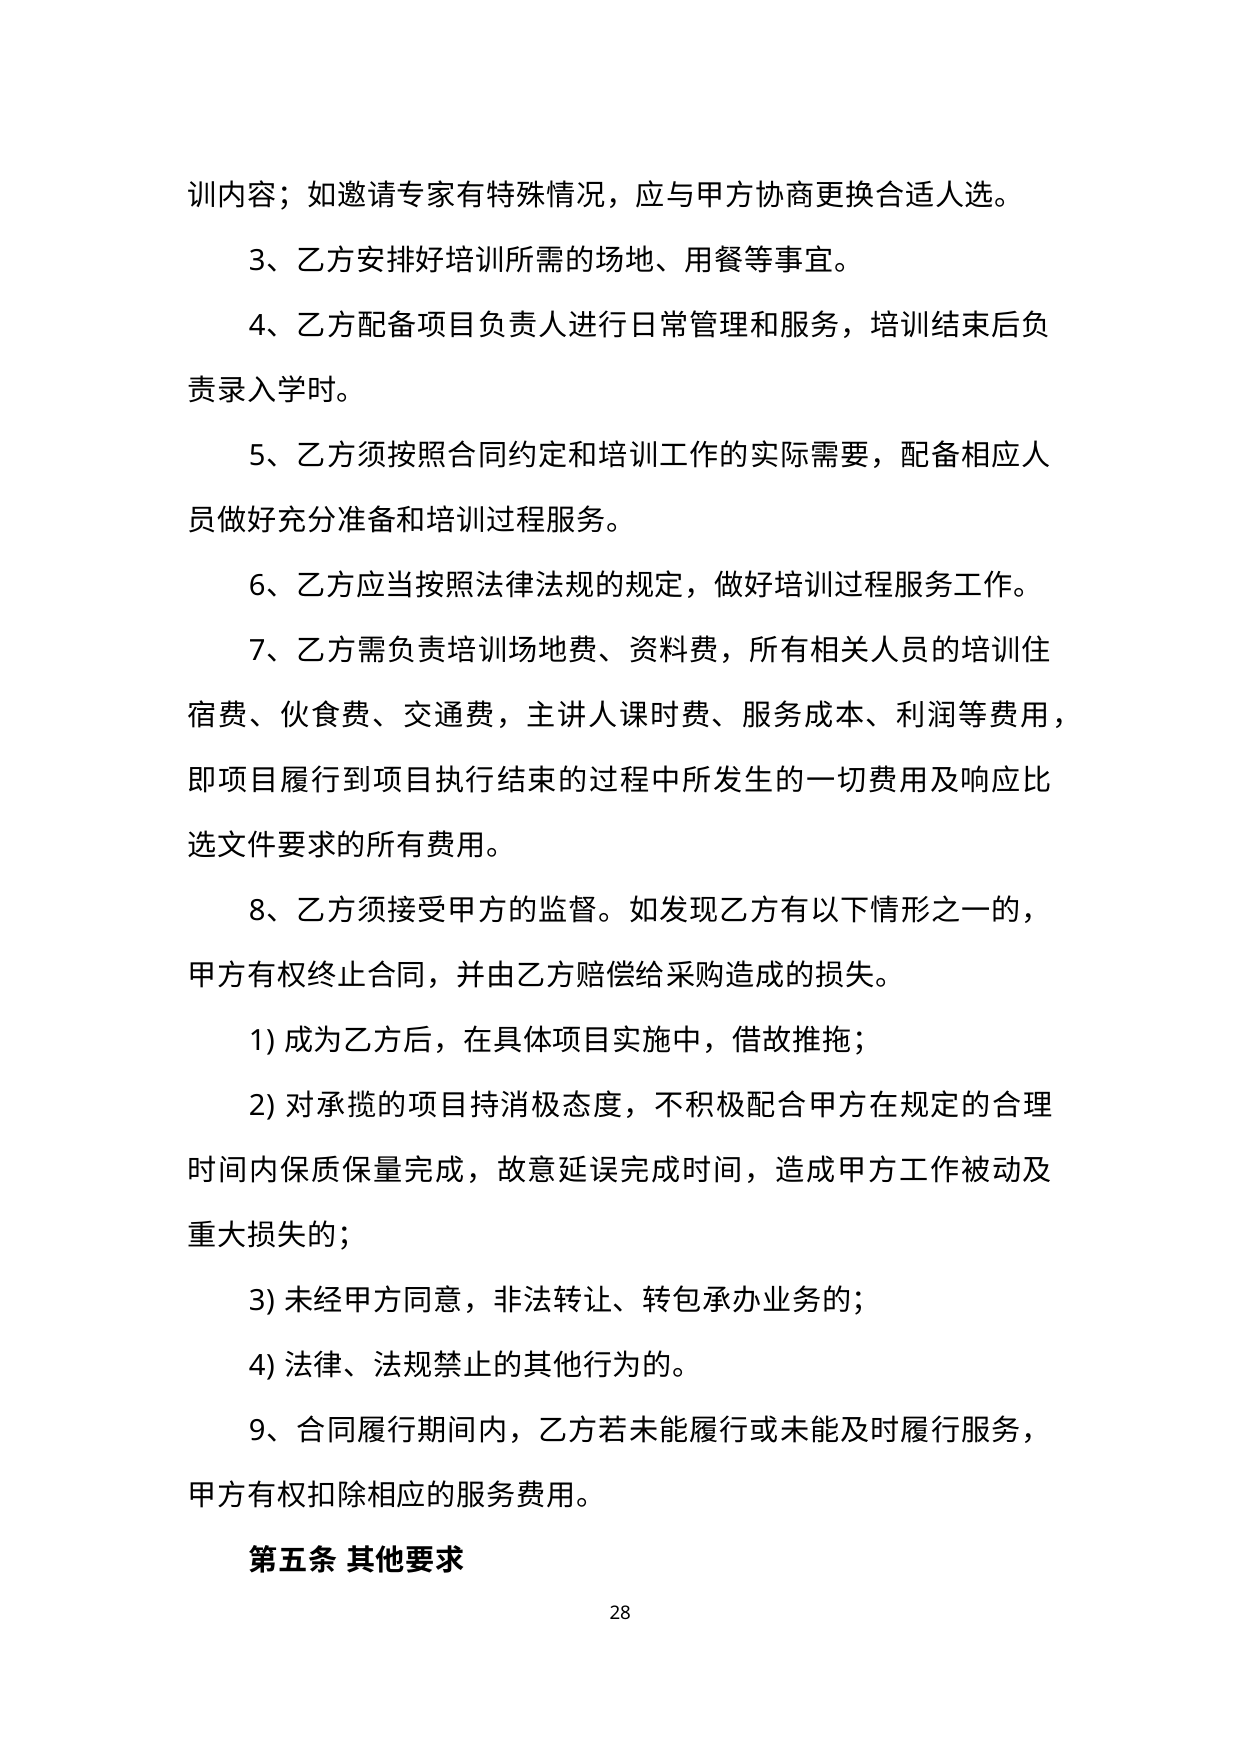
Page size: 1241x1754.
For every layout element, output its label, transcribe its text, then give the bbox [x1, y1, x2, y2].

text 4) 法律、法规禁止的其他行为的。 [187, 1330, 1053, 1395]
text 8、乙方须接受甲方的监督。如发现乙方有以下情形之一的，甲方有权终止合同，并由乙方赔偿给采购造成的损失。 [187, 875, 1053, 1005]
text 4、乙方配备项目负责人进行日常管理和服务，培训结束后负责录入学时。 [187, 290, 1053, 420]
text 5、乙方须按照合同约定和培训工作的实际需要，配备相应人员做好充分准备和培训过程服务。 [187, 420, 1053, 550]
text 7、乙方需负责培训场地费、资料费，所有相关人员的培训住宿费、伙食费、交通费，主讲人课时费、服务成本、利润等费用，即项目履行到项目执行结束的过程中所发生的一切费用及响应比选文件要求的所有费用。 [187, 615, 1053, 875]
text 3) 未经甲方同意，非法转让、转包承办业务的； [187, 1265, 1053, 1330]
text 2) 对承揽的项目持消极态度，不积极配合甲方在规定的合理时间内保质保量完成，故意延误完成时间，造成甲方工作被动及重大损失的； [187, 1070, 1053, 1265]
text 1) 成为乙方后，在具体项目实施中，借故推拖； [187, 1005, 1053, 1070]
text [187, 160, 1053, 225]
text 第五条 其他要求 [187, 1525, 1053, 1590]
text 3、乙方安排好培训所需的场地、用餐等事宜。 [187, 225, 1053, 290]
text 9、合同履行期间内，乙方若未能履行或未能及时履行服务，甲方有权扣除相应的服务费用。 [187, 1395, 1053, 1525]
text 6、乙方应当按照法律法规的规定，做好培训过程服务工作。 [187, 550, 1053, 615]
